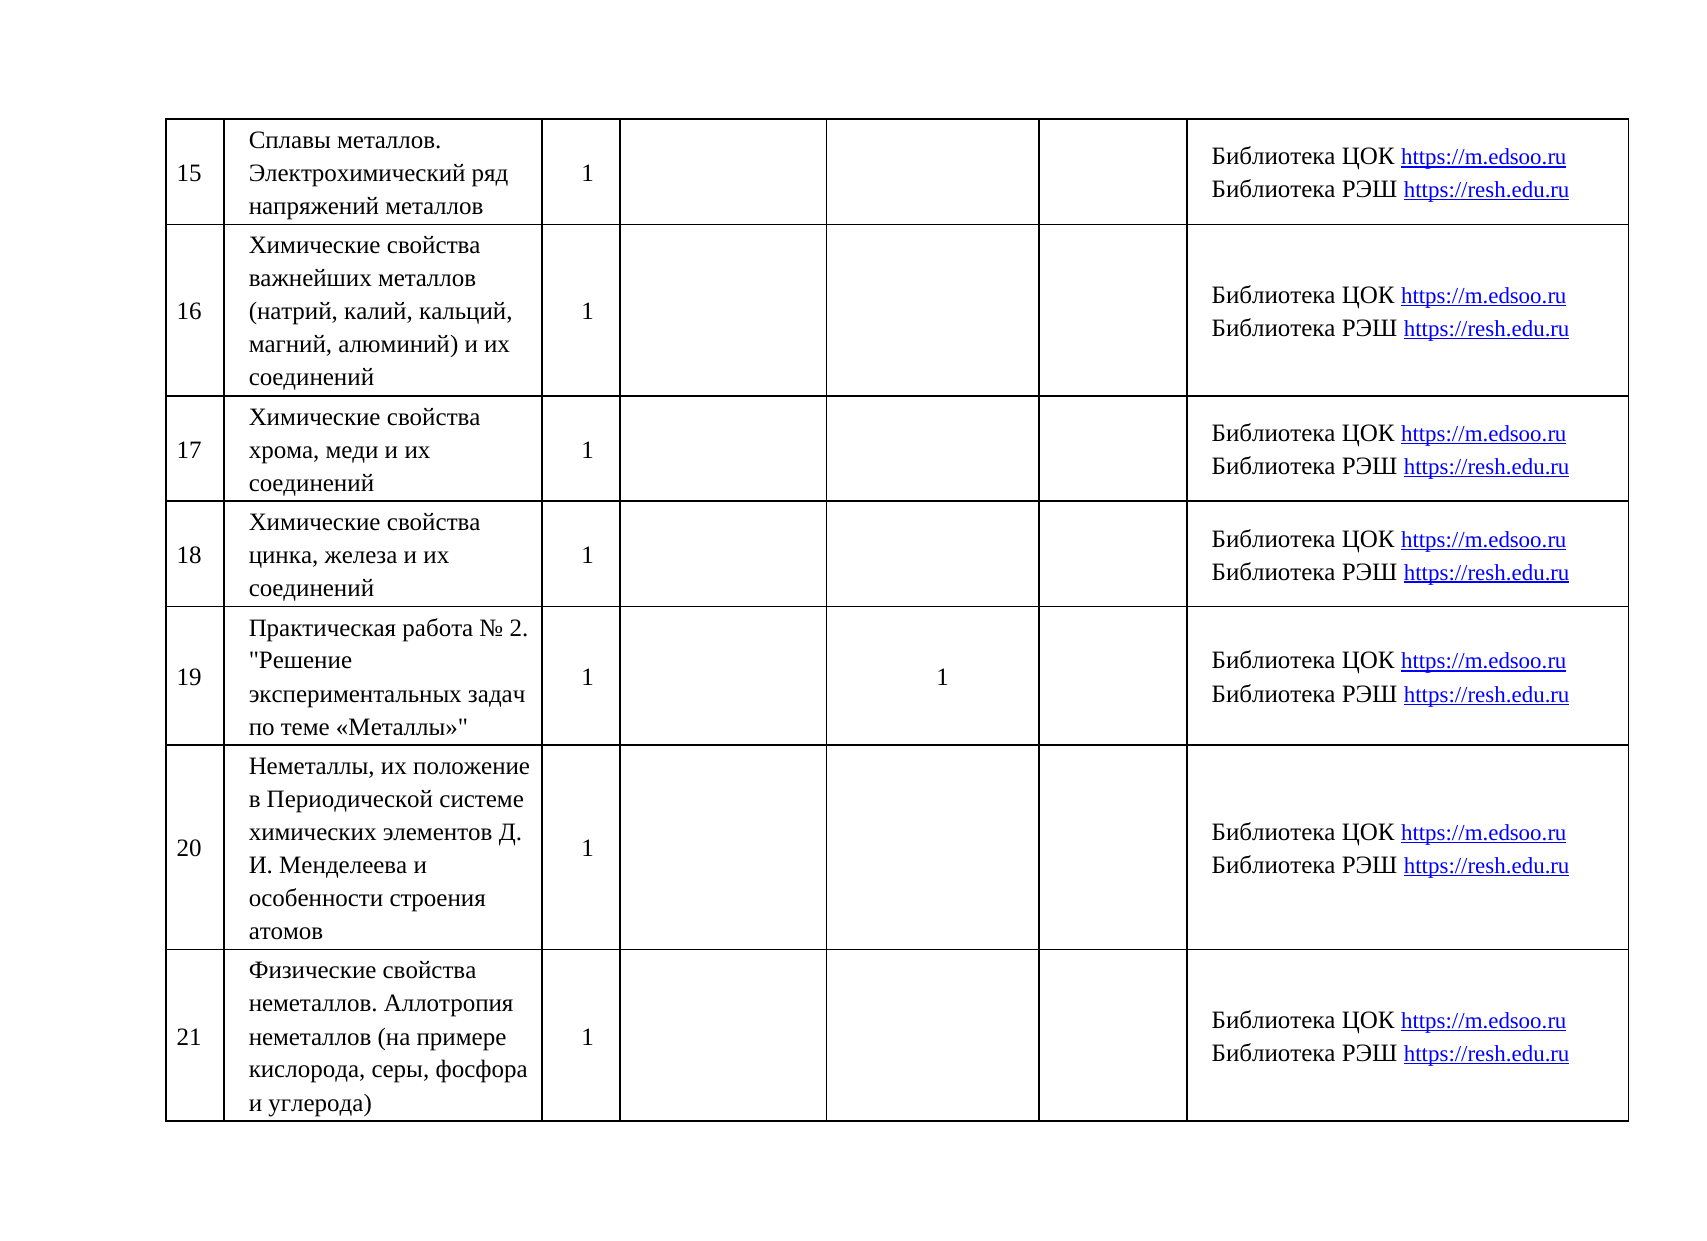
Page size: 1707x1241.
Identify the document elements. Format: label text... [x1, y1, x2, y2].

table_cell [621, 225, 826, 395]
table_cell 19 [167, 607, 223, 744]
table_cell [621, 120, 826, 223]
table_cell Практическая работа № 2. "Решение экспериментальных задач по теме «Металлы»" [225, 607, 541, 744]
table_cell 1 [543, 502, 619, 606]
table_cell 15 [167, 120, 223, 223]
table_cell [1040, 950, 1186, 1120]
table_cell [1040, 746, 1186, 949]
table_cell Физические свойства неметаллов. Аллотропия неметаллов (на примере кислорода, серы, фосфора и углерода) [225, 950, 541, 1120]
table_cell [1188, 225, 1628, 395]
table_cell [1040, 120, 1186, 223]
table_cell 1 [543, 950, 619, 1120]
table_cell Библиотека ЦОК https://m.edsoo.ru Библиотека РЭШ https://resh.edu.ru [1188, 502, 1628, 606]
table_cell [827, 950, 1038, 1120]
table_cell [1040, 607, 1186, 744]
table_cell Неметаллы, их положение в Периодической системе химических элементов Д. И. Менделеева и особенности строения атомов [225, 746, 541, 949]
table_cell [621, 607, 826, 744]
table_cell [621, 746, 826, 949]
table_cell [621, 397, 826, 500]
table_cell 20 [167, 746, 223, 949]
table_cell [827, 502, 1038, 606]
table_cell [827, 120, 1038, 223]
table_cell Химические свойства хрома, меди и их соединений [225, 397, 541, 500]
table_cell [621, 950, 826, 1120]
table_cell [1040, 397, 1186, 500]
table_cell Химические свойства цинка, железа и их соединений [225, 502, 541, 606]
table_cell [621, 502, 826, 606]
table_cell [827, 746, 1038, 949]
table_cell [1188, 120, 1628, 223]
table_cell 1 [543, 607, 619, 744]
table_cell 16 [167, 225, 223, 395]
table_cell Библиотека ЦОК https://m.edsoo.ru Библиотека РЭШ https://resh.edu.ru [1188, 746, 1628, 949]
table_cell [827, 225, 1038, 395]
table_cell 1 [543, 746, 619, 949]
table_cell Библиотека ЦОК https://m.edsoo.ru Библиотека РЭШ https://resh.edu.ru [1188, 607, 1628, 744]
table_cell 1 [543, 120, 619, 223]
table_cell 1 [827, 607, 1038, 744]
table_cell [1040, 225, 1186, 395]
table_cell Библиотека ЦОК https://m.edsoo.ru Библиотека РЭШ https://resh.edu.ru [1188, 397, 1628, 500]
table_cell 21 [167, 950, 223, 1120]
table_cell Химические свойства важнейших металлов (натрий, калий, кальций, магний, алюминий) и их соединений [225, 225, 541, 395]
table_cell 17 [167, 397, 223, 500]
table_cell [1040, 502, 1186, 606]
table_cell 1 [543, 225, 619, 395]
table_cell [827, 397, 1038, 500]
table_cell 18 [167, 502, 223, 606]
table_cell Сплавы металлов. Электрохимический ряд напряжений металлов [225, 120, 541, 223]
table_cell 1 [543, 397, 619, 500]
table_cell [1188, 950, 1628, 1120]
